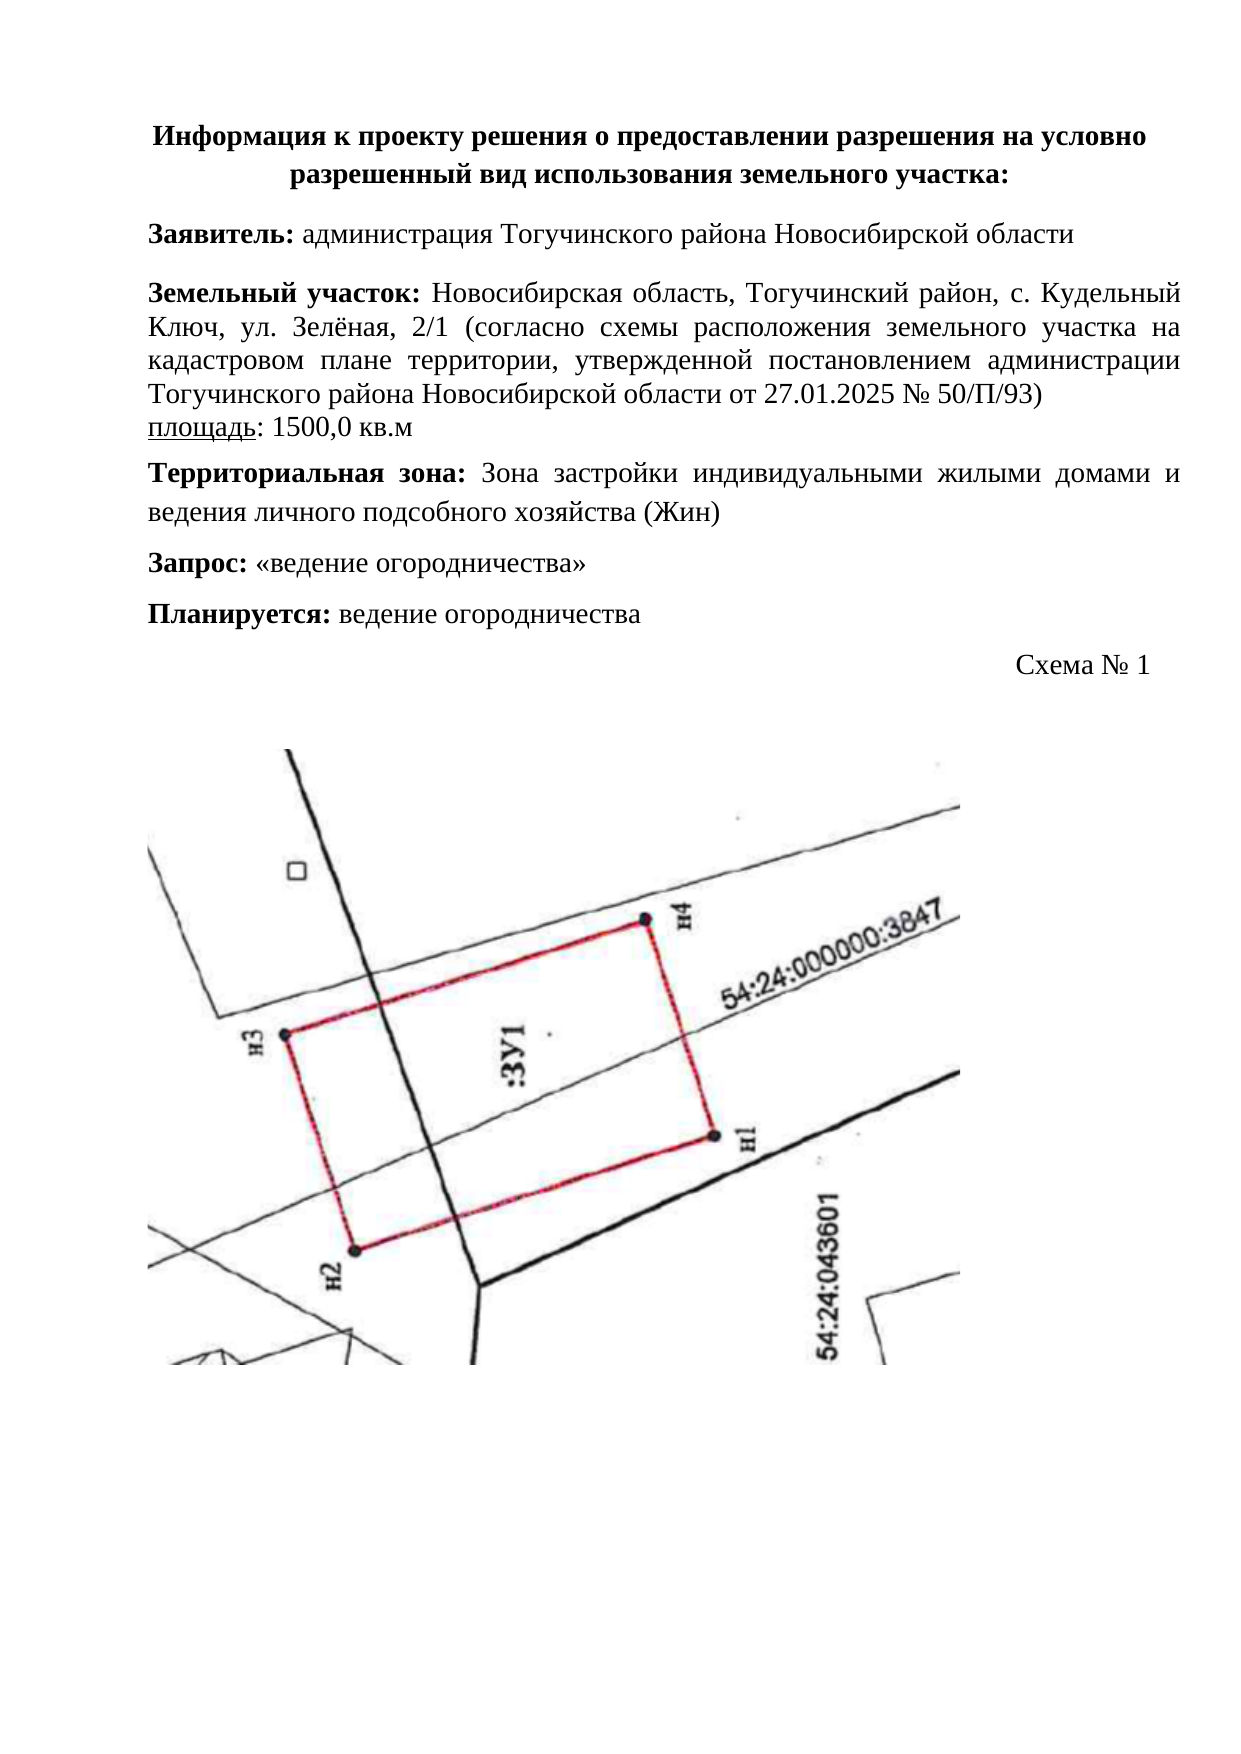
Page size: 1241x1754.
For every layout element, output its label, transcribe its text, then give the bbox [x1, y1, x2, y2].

text Запрос: «ведение огородничества» [148, 545, 1181, 579]
text Земельный участок: Новосибирская область, Тогучинский район, с. Кудельный Ключ, ул. Зелёная, 2/1 (согласно схемы расположения земельного участка на кадастровом плане территории, утвержденной постановлением администрации Тогучинского района Новосибирской области от 27.01.2025 № 50/П/93) [148, 275, 1181, 409]
picture [147, 749, 961, 1365]
text Заявитель: администрация Тогучинского района Новосибирской области [148, 216, 1152, 249]
text Схема № 1 [148, 647, 1181, 681]
text Территориальная зона: Зона застройки индивидуальными жилыми домами и ведения личного подсобного хозяйства (Жин) [148, 456, 1181, 528]
text площадь: 1500,0 кв.м [148, 409, 1181, 443]
text Планируется: ведение огородничества [148, 596, 1181, 630]
text Информация к проекту решения о предоставлении разрешения на условно разрешенный вид использования земельного участка: [148, 118, 1152, 190]
